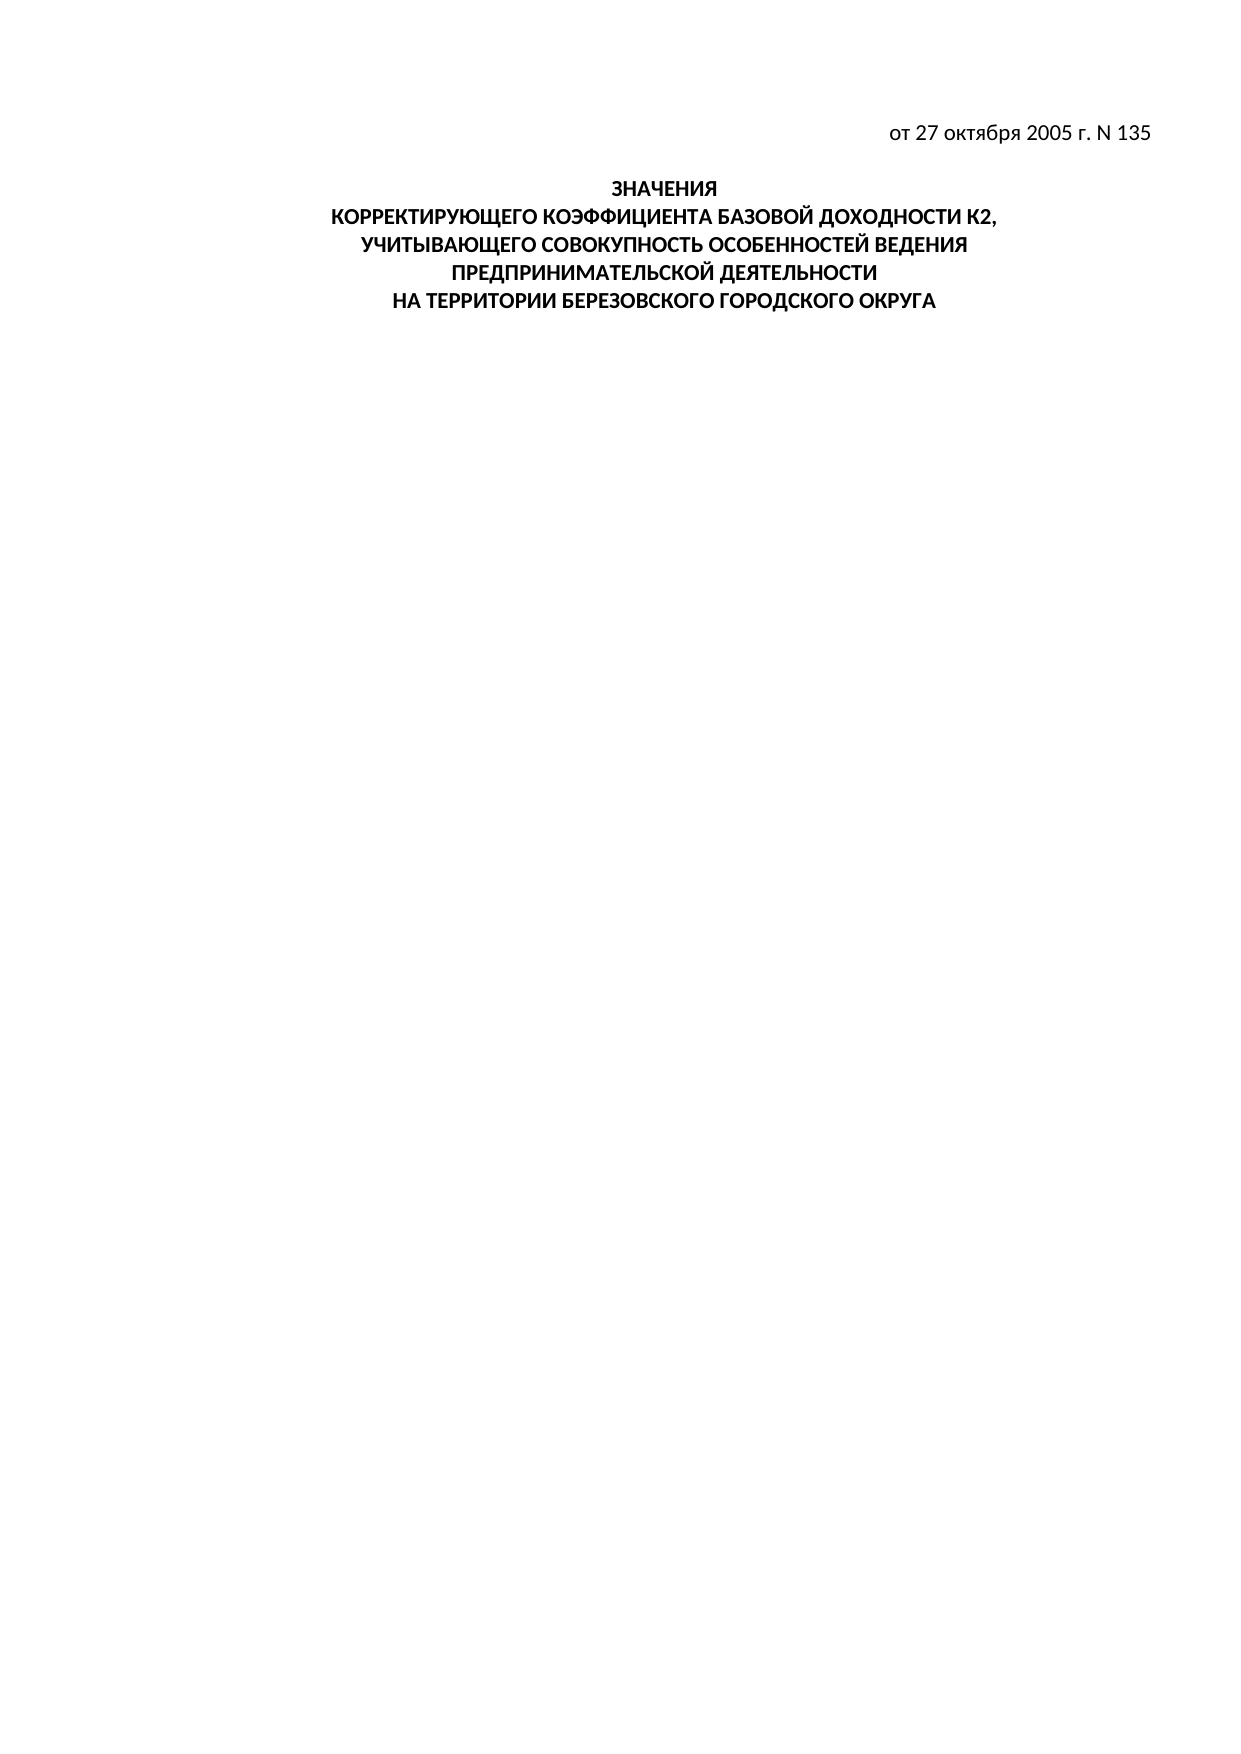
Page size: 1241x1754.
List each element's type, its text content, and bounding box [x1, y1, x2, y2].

title ПРЕДПРИНИМАТЕЛЬСКОЙ ДЕЯТЕЛЬНОСТИ [177, 258, 1152, 286]
title КОРРЕКТИРУЮЩЕГО КОЭФФИЦИЕНТА БАЗОВОЙ ДОХОДНОСТИ К2, [177, 202, 1152, 230]
text от 27 октября 2005 г. N 135 [177, 118, 1152, 146]
title НА ТЕРРИТОРИИ БЕРЕЗОВСКОГО ГОРОДСКОГО ОКРУГА [177, 286, 1152, 314]
title УЧИТЫВАЮЩЕГО СОВОКУПНОСТЬ ОСОБЕННОСТЕЙ ВЕДЕНИЯ [177, 230, 1152, 258]
title ЗНАЧЕНИЯ [177, 174, 1152, 202]
